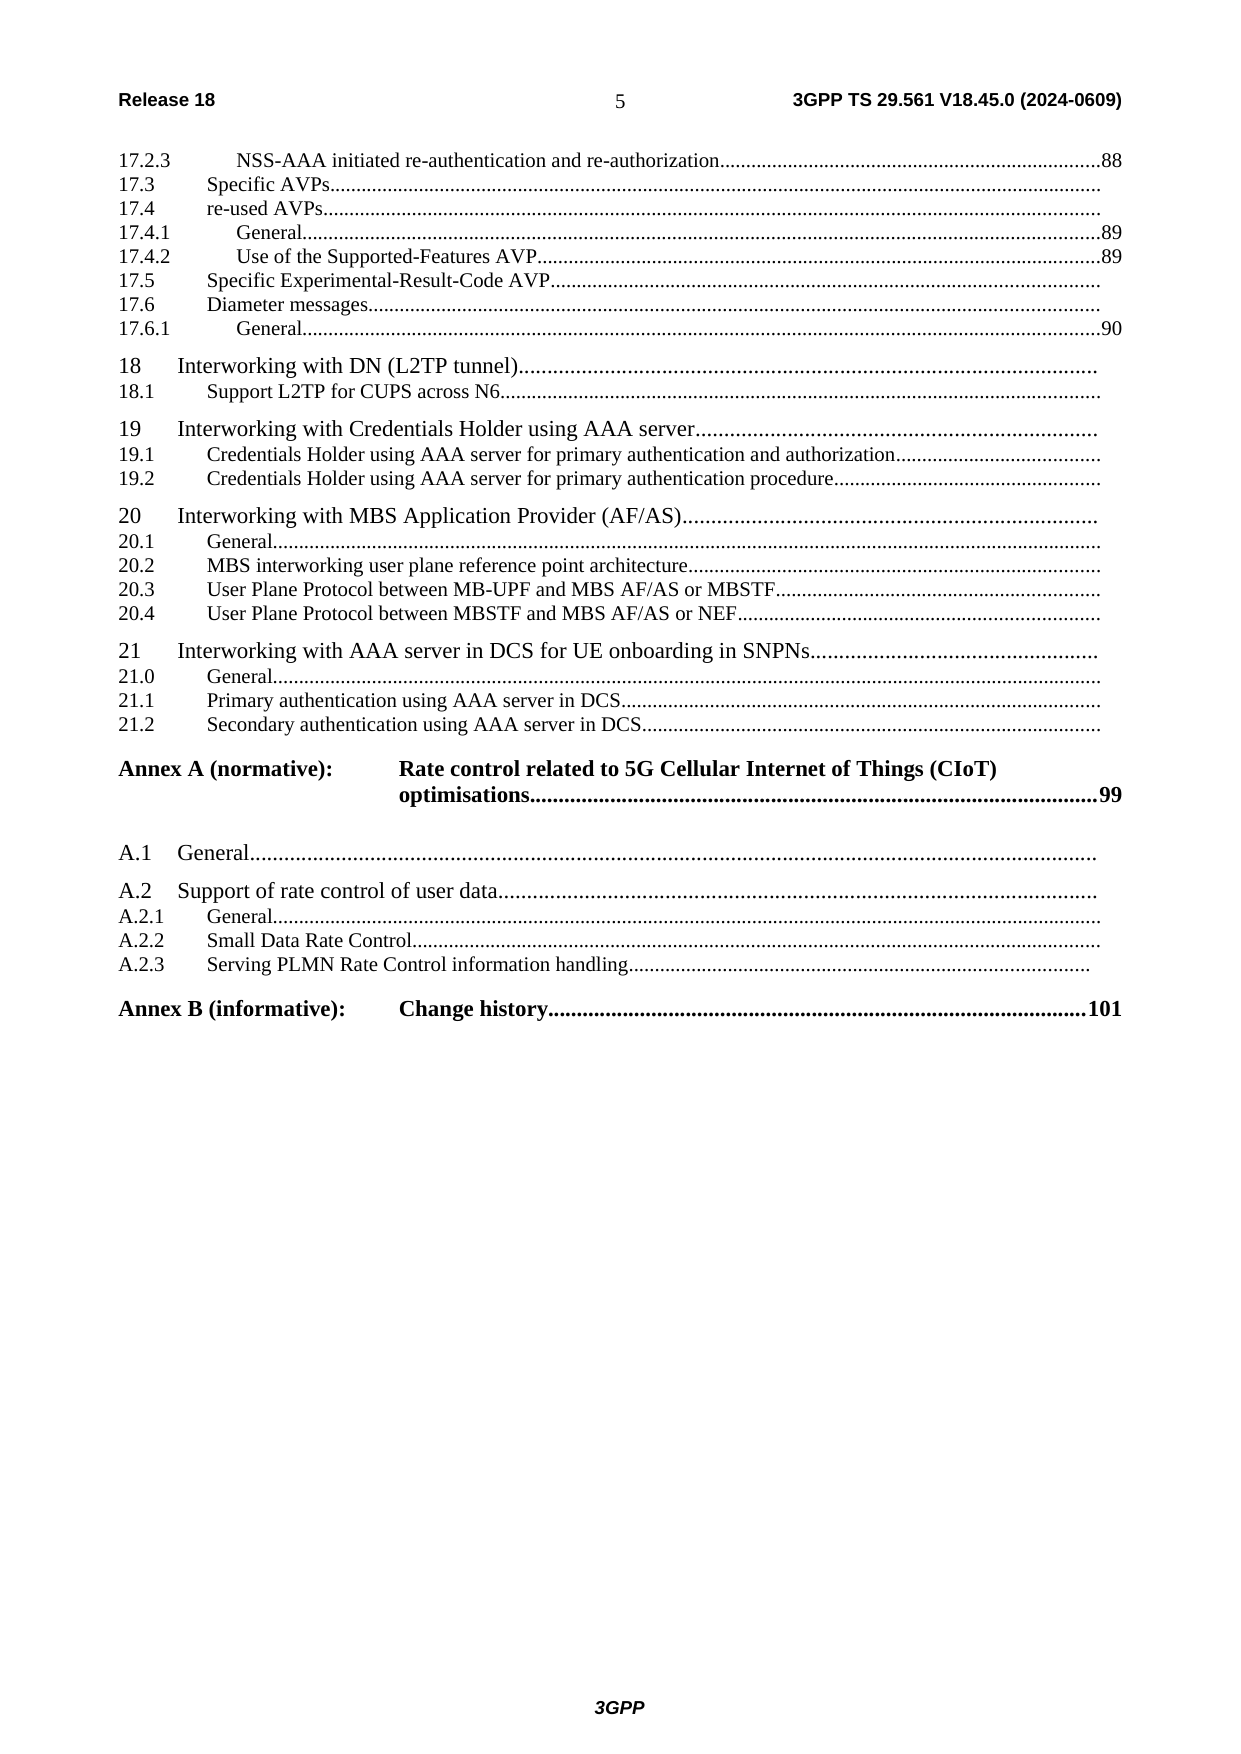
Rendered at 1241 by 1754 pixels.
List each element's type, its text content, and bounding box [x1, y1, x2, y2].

text 20.4 User Plane Protocol between MBSTF and MBS AF/AS or NEF 97 [118, 601, 1078, 625]
text 17.4.1 General 89 [118, 220, 1122, 244]
text 18.1 Support L2TP for CUPS across N6 91 [118, 379, 1078, 403]
text 19.2 Credentials Holder using AAA server for primary authentication procedure 94 [118, 466, 1078, 490]
text A.2.1 General 99 [118, 904, 1078, 928]
text 17.5 Specific Experimental-Result-Code AVP 90 [118, 268, 1078, 292]
text 19 Interworking with Credentials Holder using AAA server 94 [118, 415, 1078, 442]
text 17.4.2 Use of the Supported-Features AVP 89 [118, 244, 1122, 268]
text 21 Interworking with AAA server in DCS for UE onboarding in SNPNs 98 [118, 637, 1078, 664]
text 21.0 General 98 [118, 664, 1078, 688]
text 17.6 Diameter messages 90 [118, 292, 1078, 316]
text 20.3 User Plane Protocol between MB-UPF and MBS AF/AS or MBSTF 96 [118, 577, 1078, 601]
text A.2.2 Small Data Rate Control 99 [118, 928, 1078, 952]
text A.1 General 99 [118, 839, 1078, 865]
text A.2 Support of rate control of user data 99 [118, 878, 1078, 904]
text 20 Interworking with MBS Application Provider (AF/AS) 95 [118, 502, 1078, 529]
text A.2.3 Serving PLMN Rate Control information handling 100 [118, 952, 1078, 976]
text 19.1 Credentials Holder using AAA server for primary authentication and authorization 94 [118, 442, 1078, 466]
text 17.6.1 General 90 [118, 316, 1122, 340]
text Annex B (informative): Change history 101 [118, 995, 1122, 1021]
text 21.2 Secondary authentication using AAA server in DCS 98 [118, 712, 1078, 736]
text 17.3 Specific AVPs 89 [118, 172, 1078, 196]
text 18 Interworking with DN (L2TP tunnel) 91 [118, 352, 1078, 379]
text 20.1 General 95 [118, 529, 1078, 553]
text 21.1 Primary authentication using AAA server in DCS 98 [118, 688, 1078, 712]
text 17.4 re-used AVPs 89 [118, 196, 1078, 220]
text Annex A (normative): Rate control related to 5G Cellular Internet of Things (CIoT) optimisations 99 [118, 755, 1122, 807]
text 20.2 MBS interworking user plane reference point architecture 95 [118, 553, 1078, 577]
text 17.2.3 NSS-AAA initiated re-authentication and re-authorization 88 [118, 147, 1122, 172]
